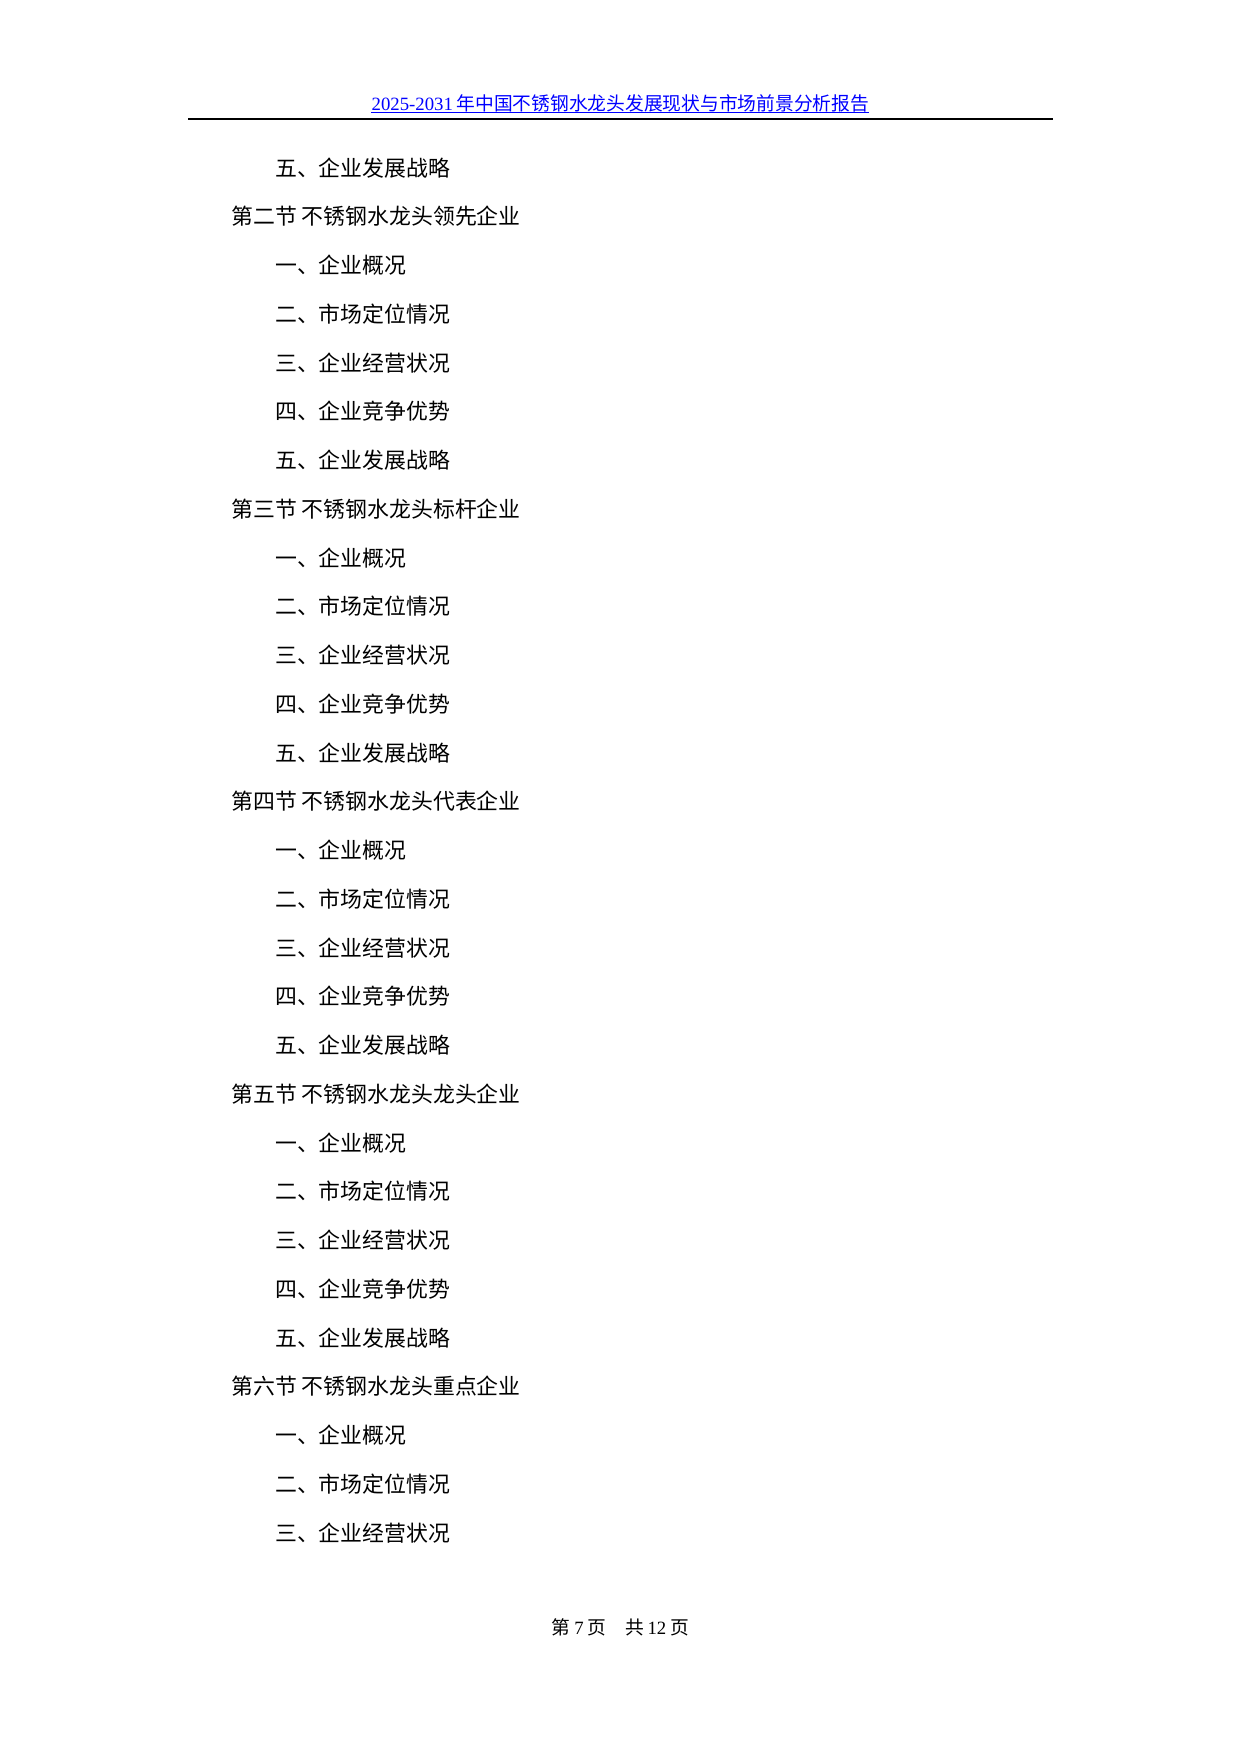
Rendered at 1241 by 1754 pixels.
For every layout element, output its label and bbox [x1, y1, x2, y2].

text [187, 150, 1053, 1548]
